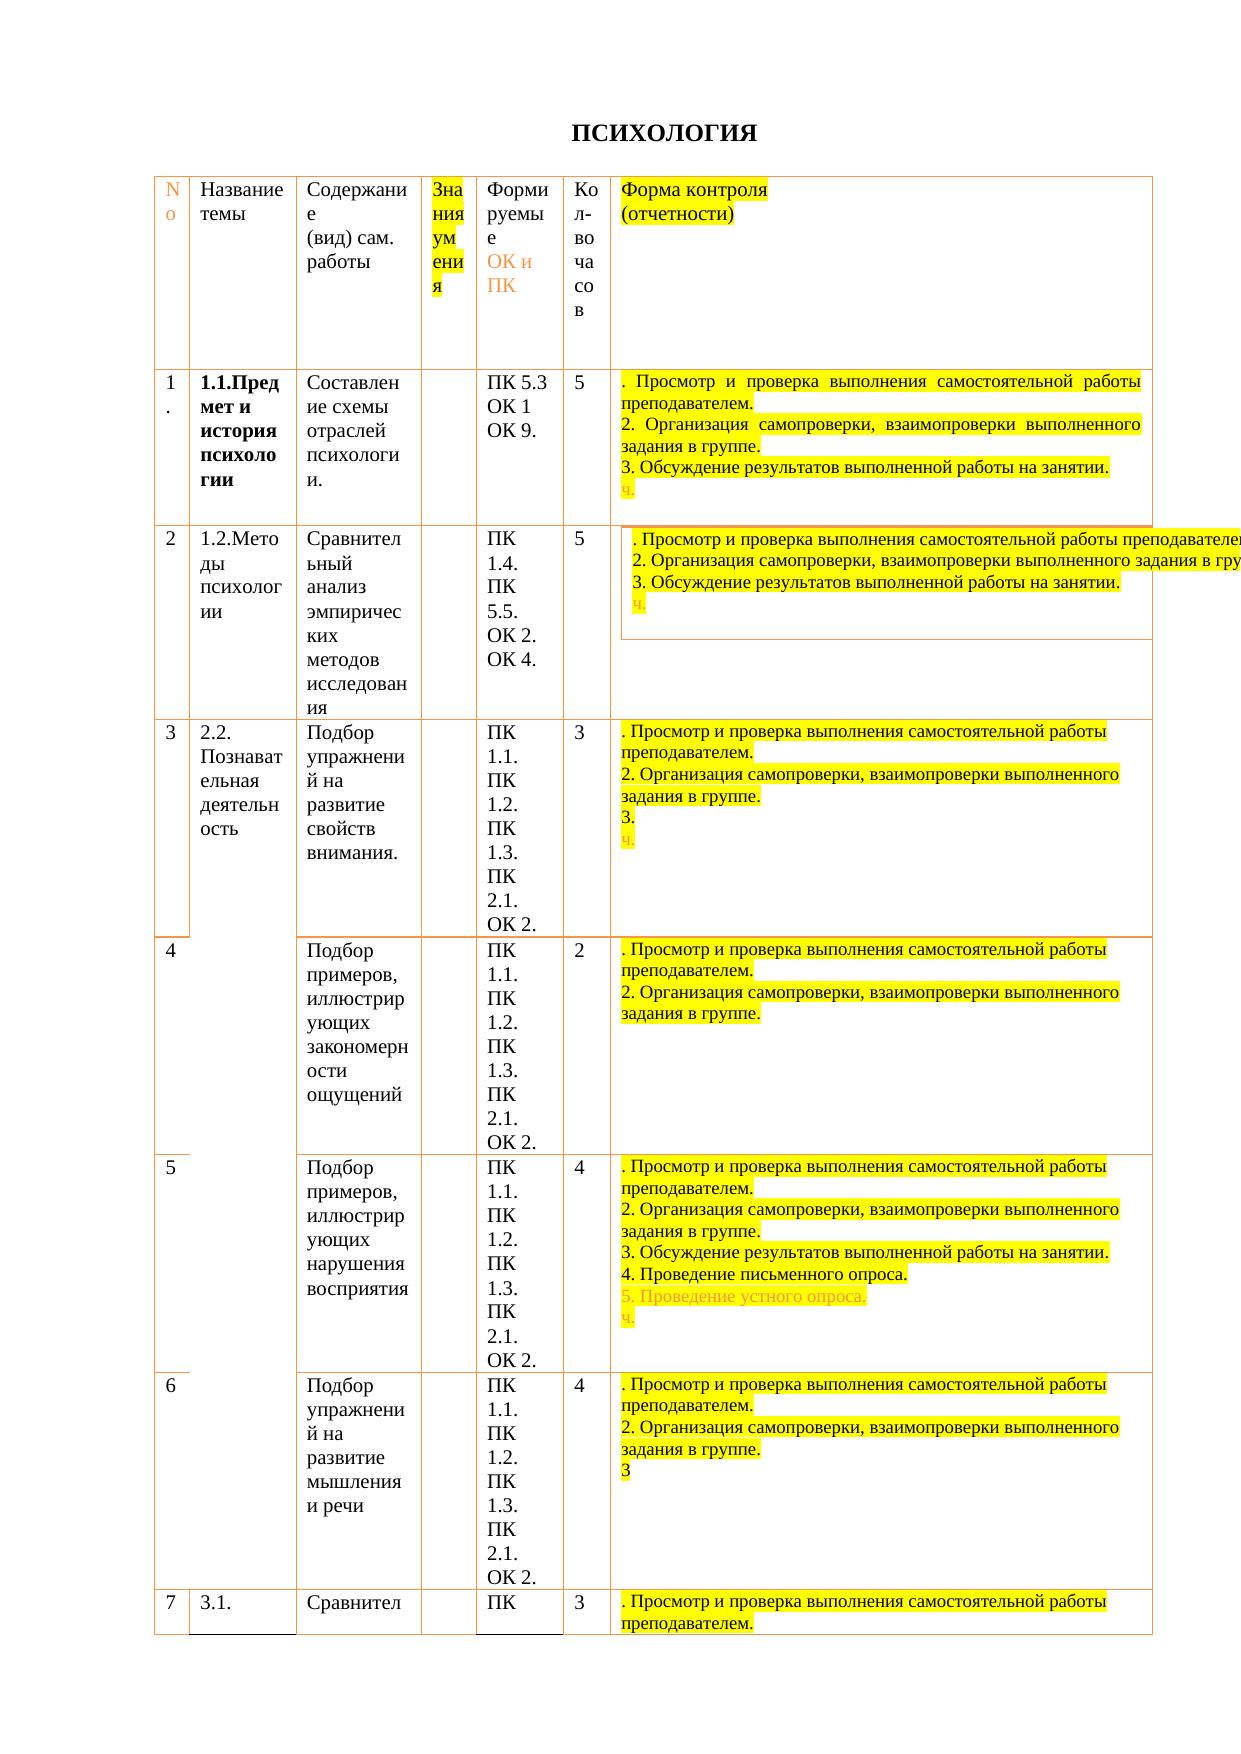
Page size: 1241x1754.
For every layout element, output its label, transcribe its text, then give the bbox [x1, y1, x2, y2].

table_cell 4 [564, 1155, 610, 1372]
table_cell 4 [564, 1373, 610, 1589]
table_header Кол-во часов [564, 177, 610, 369]
table_cell [422, 526, 476, 719]
table_header Название темы [190, 177, 296, 369]
table_cell Подбор упражнений на развитие свойств внимания. [297, 720, 421, 936]
table_cell 2 [564, 938, 610, 1154]
table_cell ПК 1.1. ПК 1.2. ПК 1.3. ПК 2.1. ОК 2. [477, 720, 563, 936]
table_cell 3 [564, 720, 610, 936]
table_cell 3.1. Темперамент. [190, 1590, 296, 1633]
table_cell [477, 1590, 563, 1633]
table_cell 3 [155, 720, 189, 936]
table_cell ПК 1.4. ПК 5.5. ОК 2. ОК 4. [477, 526, 563, 719]
table_cell Составление схемы отраслей психологии. [297, 370, 421, 525]
table_cell 5 [155, 1155, 189, 1372]
table_cell 3 [564, 1590, 610, 1633]
table_header No [155, 177, 189, 369]
table_cell ПК 1.1. ПК 1.2. ПК 1.3. ПК 2.1. ОК 2. [477, 938, 563, 1154]
table_cell 7 [155, 1590, 189, 1633]
table_header Знания умения [422, 177, 476, 369]
table_header Формируемые ОК и ПК [477, 177, 563, 369]
table_cell 2 [155, 526, 189, 719]
table_cell [422, 1155, 476, 1372]
table_cell Сравнительный анализ эмпирических методов исследования [297, 526, 421, 719]
table_cell . Просмотр и проверка выполнения самостоятельной работы преподавателем. 2. Организация самопроверки, взаимопроверки выполненного задания в группе. 3. ч. [611, 720, 1152, 936]
table_cell Подбор примеров, иллюстрирующих нарушения восприятия [297, 1155, 421, 1372]
table_cell 5 [564, 370, 610, 525]
table_header Содержание (вид) сам. работы [297, 177, 421, 369]
table_cell . Просмотр и проверка выполнения самостоятельной работы преподавателем. 2. Организация самопроверки, взаимопроверки выполненного задания в группе. 3. Обсуждение результатов выполненной работы на занятии. ч. [611, 370, 1152, 525]
table_cell ПК 1.1. ПК 1.2. ПК 1.3. ПК 2.1. ОК 2. [477, 1373, 563, 1589]
table_cell [611, 526, 1152, 719]
table_cell 1.1.Предмет и история психологии [190, 370, 296, 525]
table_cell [297, 1590, 421, 1633]
table_cell 6 [155, 1373, 189, 1589]
table_cell 1. [155, 370, 189, 525]
table_cell 4 [155, 938, 189, 1154]
table_cell 1.2.Методы психологии [190, 526, 296, 719]
table_cell [422, 1590, 476, 1633]
table_cell [422, 938, 476, 1154]
table_cell 5 [564, 526, 610, 719]
table_cell 2.2. Познавательная деятельность [190, 720, 296, 1589]
table_cell [422, 720, 476, 936]
table_cell . Просмотр и проверка выполнения самостоятельной работы преподавателем. 2. Организация самопроверки, взаимопроверки выполненного задания в группе. 3 [611, 1373, 1152, 1589]
table_cell ПК 5.3 ОК 1 ОК 9. [477, 370, 563, 525]
table_cell Подбор примеров, иллюстрирующих закономерности ощущений [297, 938, 421, 1154]
table_cell Подбор упражнений на развитие мышления и речи [297, 1373, 421, 1589]
table_header Форма контроля (отчетности) [611, 177, 1152, 369]
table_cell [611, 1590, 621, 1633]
table_cell ПК 1.1. ПК 1.2. ПК 1.3. ПК 2.1. ОК 2. [477, 1155, 563, 1372]
table_cell [422, 370, 476, 525]
table_cell . Просмотр и проверка выполнения самостоятельной работы преподавателем. 2. Организация самопроверки, взаимопроверки выполненного задания в группе. [611, 938, 1152, 1154]
text ПСИХОЛОГИЯ [177, 118, 1152, 147]
table_cell [422, 1373, 476, 1589]
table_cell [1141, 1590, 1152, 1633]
